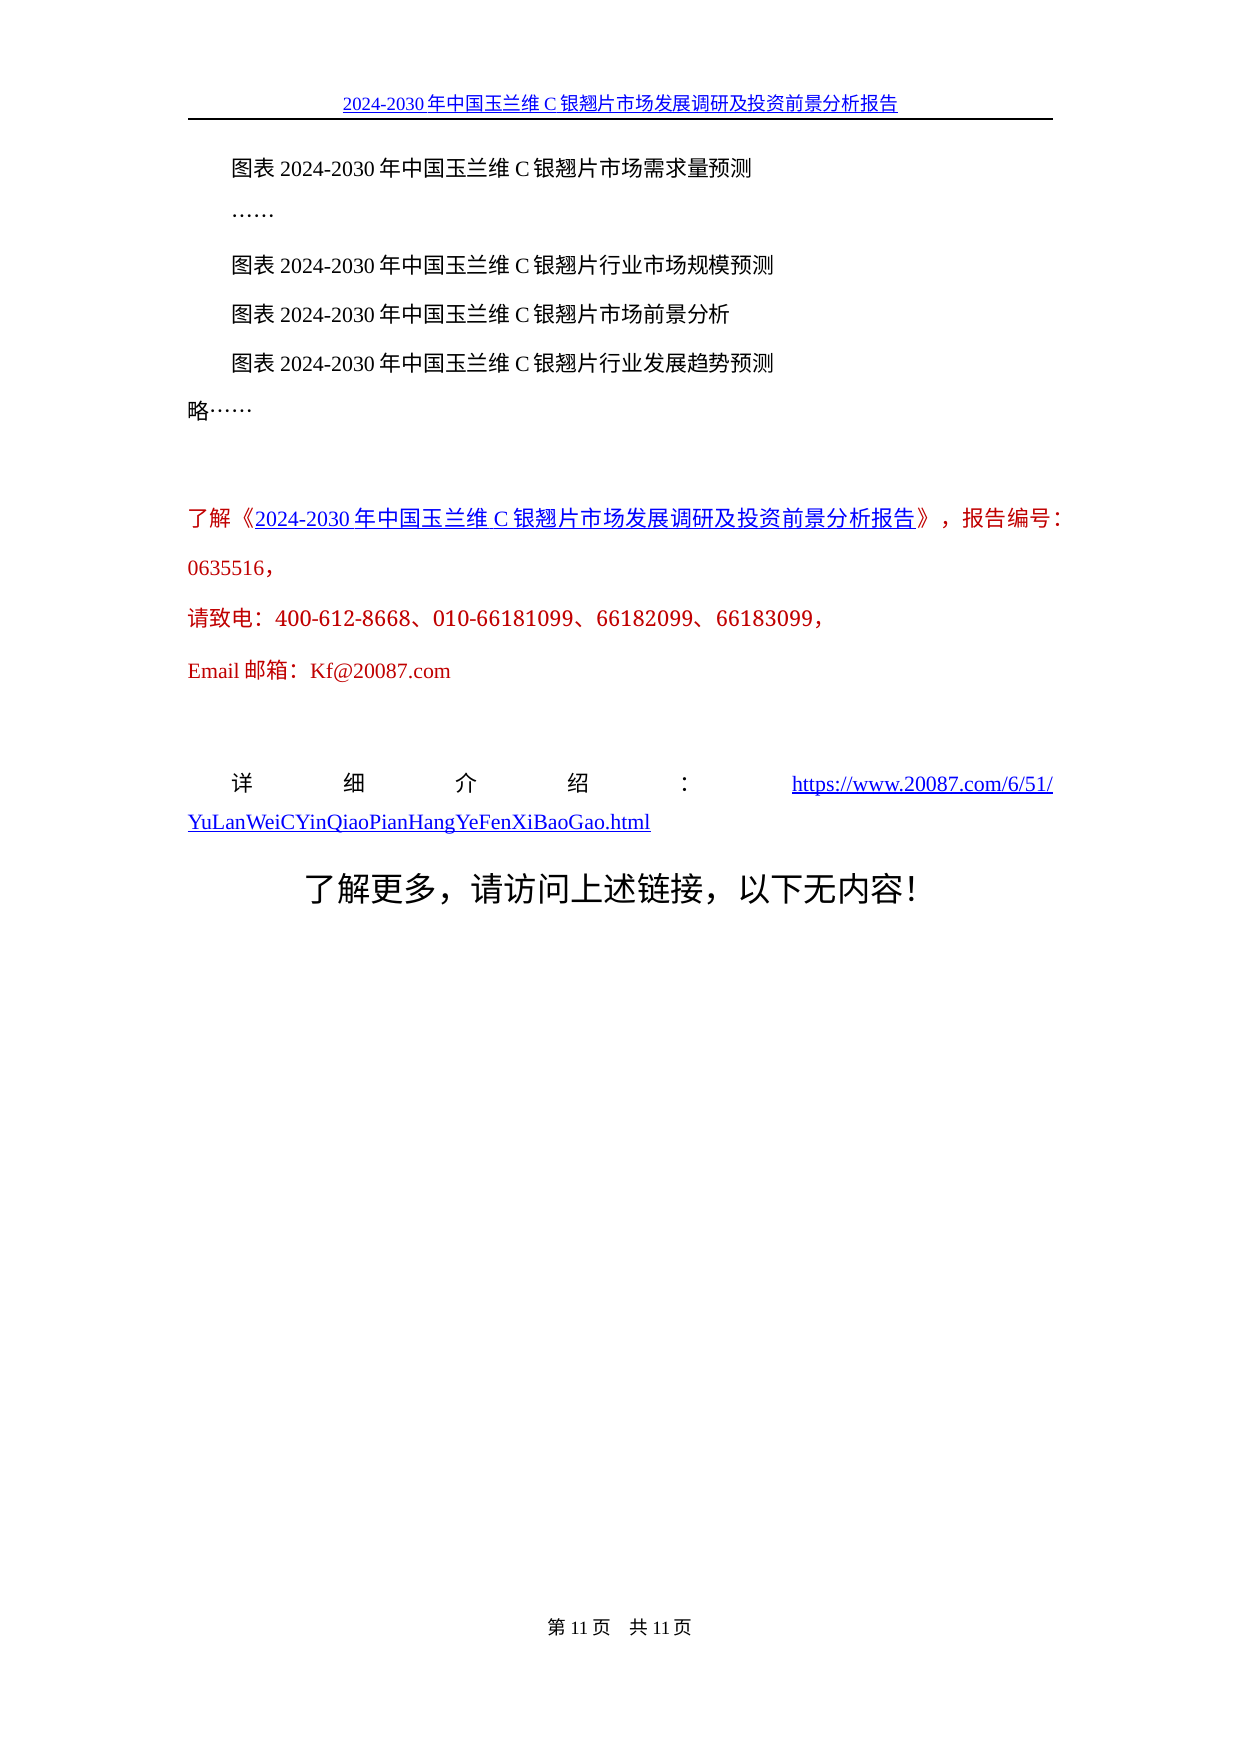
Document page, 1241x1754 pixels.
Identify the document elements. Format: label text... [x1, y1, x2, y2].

text 了解《2024-2030年中国玉兰维C银翘片市场发展调研及投资前景分析报告》，报告编号：0635516， [187, 500, 1053, 582]
text 详细介绍：https://www.20087.com/6/51/YuLanWeiCYinQiaoPianHangYeFenXiBaoGao.html [187, 765, 1053, 838]
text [187, 150, 1053, 426]
text Email邮箱：Kf@20087.com [187, 652, 1053, 685]
text 请致电：400-612-8668、010-66181099、66182099、66183099， [187, 601, 1053, 633]
title 了解更多，请访问上述链接，以下无内容！ [187, 854, 1053, 919]
